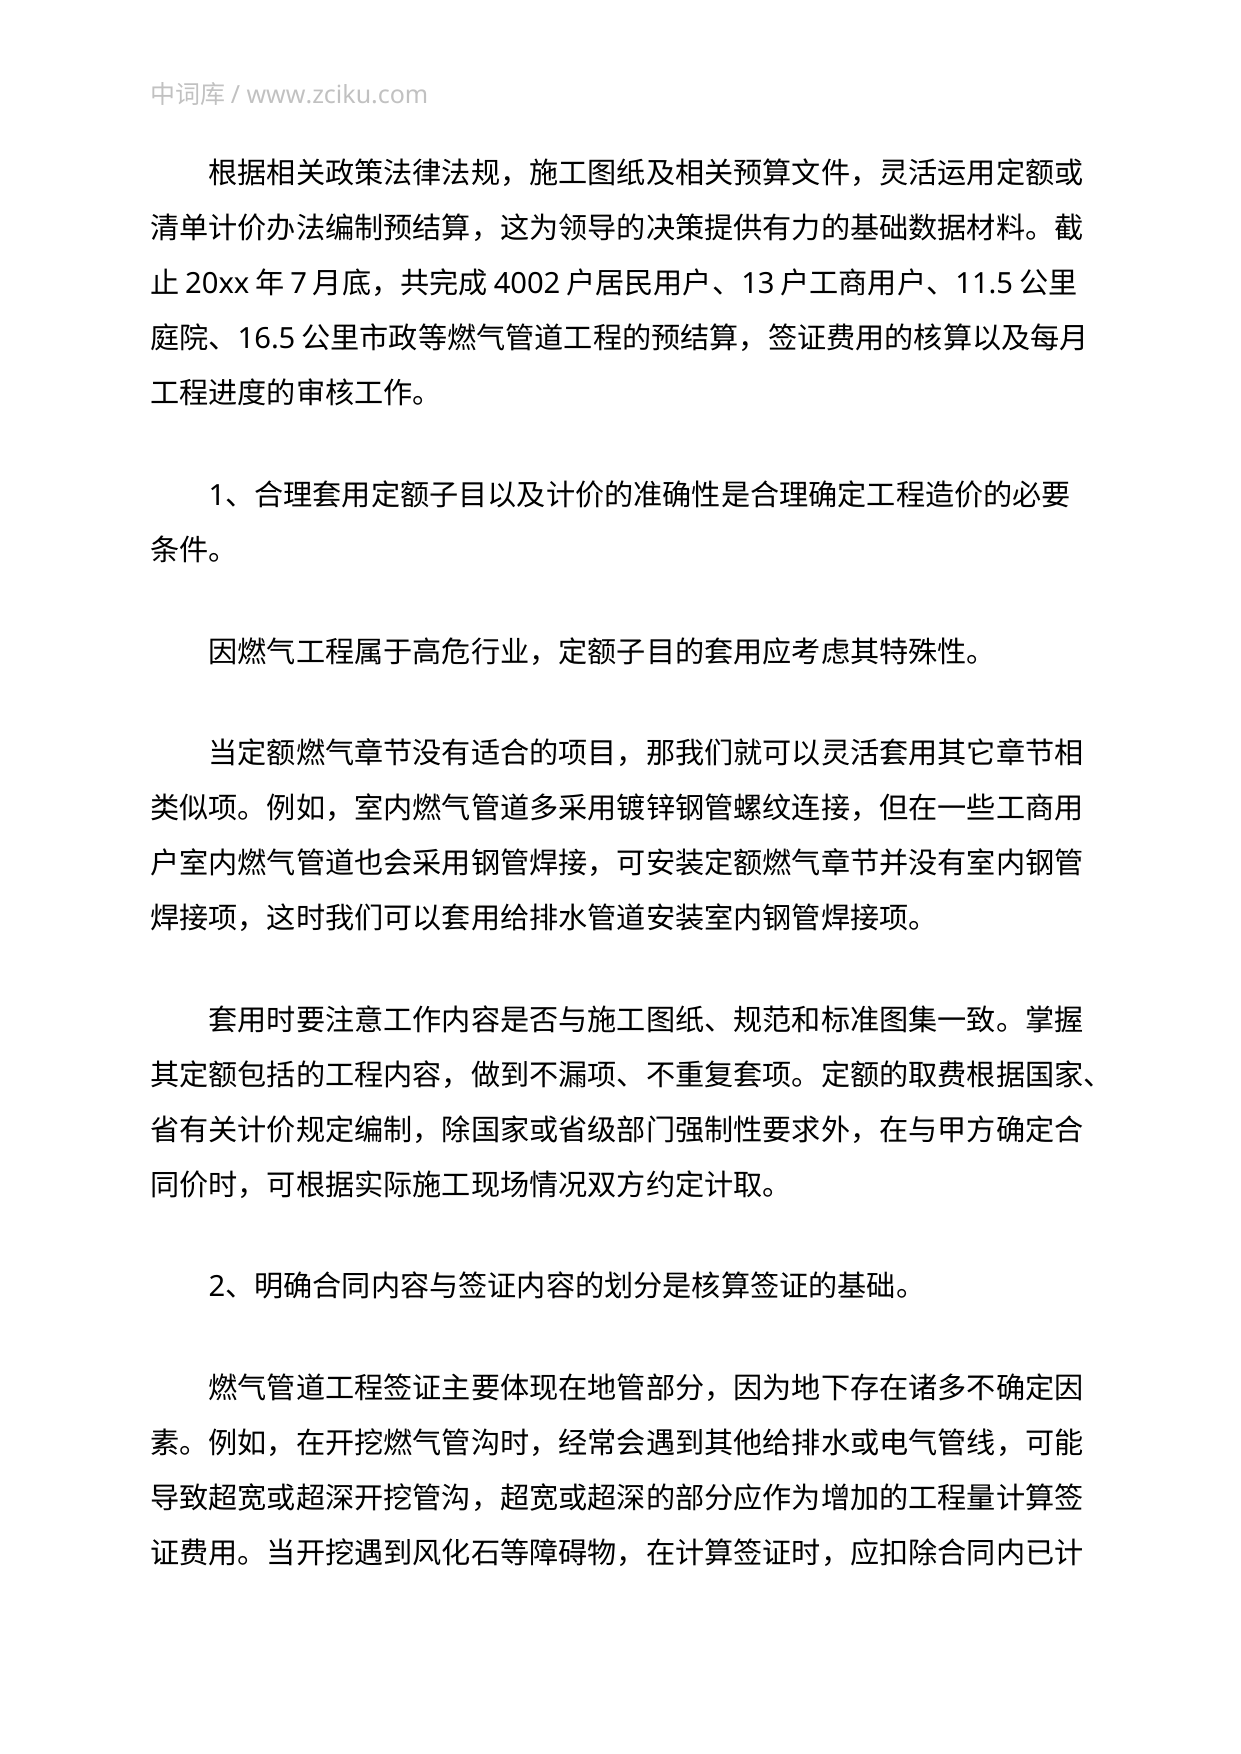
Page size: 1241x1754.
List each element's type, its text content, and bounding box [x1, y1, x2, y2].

text 套用时要注意工作内容是否与施工图纸、规范和标准图集一致。掌握其定额包括的工程内容，做到不漏项、不重复套项。定额的取费根据国家、省有关计价规定编制，除国家或省级部门强制性要求外，在与甲方确定合同价时，可根据实际施工现场情况双方约定计取。 [150, 997, 1090, 1203]
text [150, 1365, 1090, 1572]
text 当定额燃气章节没有适合的项目，那我们就可以灵活套用其它章节相类似项。例如，室内燃气管道多采用镀锌钢管螺纹连接，但在一些工商用户室内燃气管道也会采用钢管焊接，可安装定额燃气章节并没有室内钢管焊接项，这时我们可以套用给排水管道安装室内钢管焊接项。 [150, 730, 1090, 937]
text 根据相关政策法律法规，施工图纸及相关预算文件，灵活运用定额或清单计价办法编制预结算，这为领导的决策提供有力的基础数据材料。截止20xx年7月底，共完成4002户居民用户、13户工商用户、11.5公里庭院、16.5公里市政等燃气管道工程的预结算，签证费用的核算以及每月工程进度的审核工作。 [150, 150, 1090, 412]
text 2、明确合同内容与签证内容的划分是核算签证的基础。 [150, 1263, 1090, 1305]
text 1、合理套用定额子目以及计价的准确性是合理确定工程造价的必要条件。 [150, 472, 1090, 569]
text 因燃气工程属于高危行业，定额子目的套用应考虑其特殊性。 [150, 628, 1090, 671]
